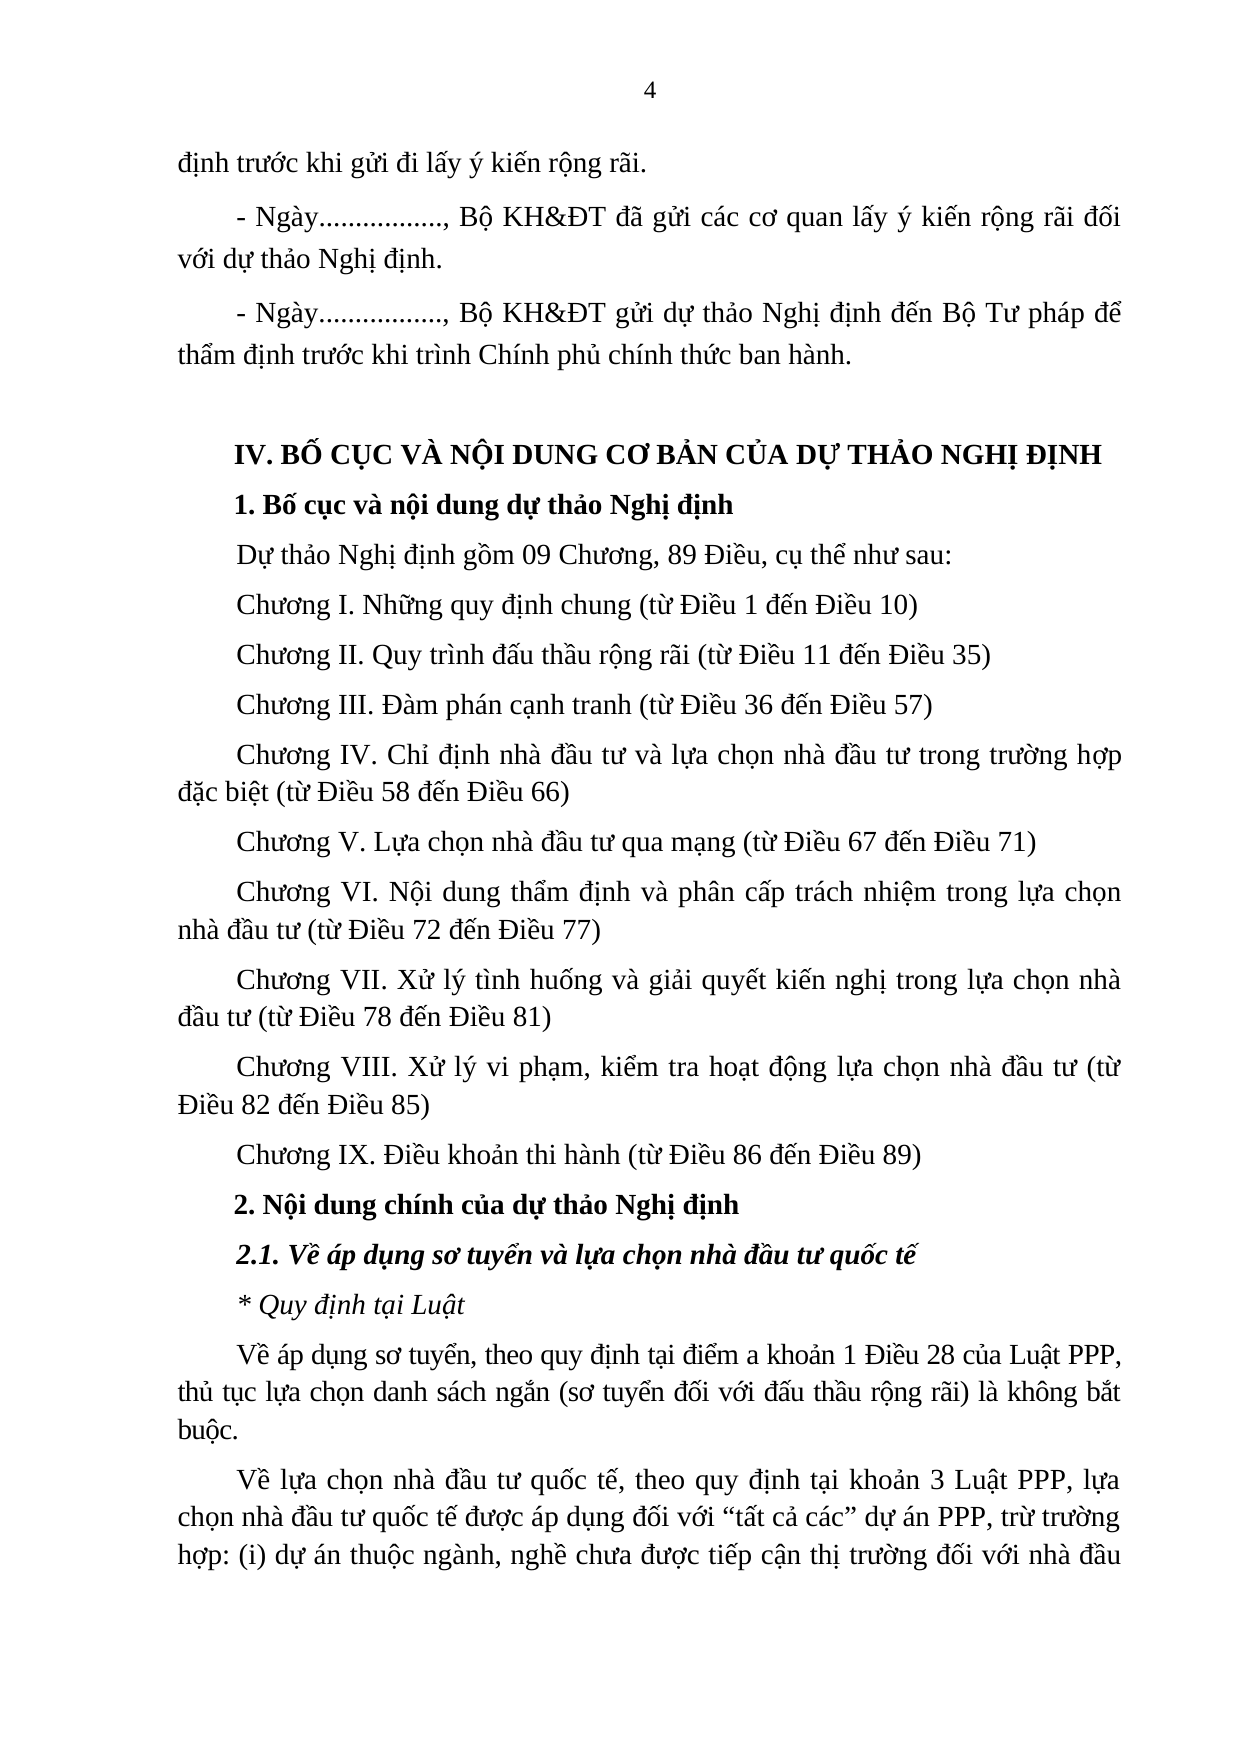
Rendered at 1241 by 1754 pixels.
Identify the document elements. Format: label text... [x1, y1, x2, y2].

text Chương III. Đàm phán cạnh tranh (từ Điều 36 đến Điều 57) [177, 683, 1122, 721]
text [177, 1458, 1122, 1571]
text Về áp dụng sơ tuyển, theo quy định tại điểm a khoản 1 Điều 28 của Luật PPP, thủ tục lựa chọn danh sách ngắn (sơ tuyển đối với đấu thầu rộng rãi) là không bắt buộc. [177, 1333, 1122, 1446]
text Chương VIII. Xử lý vi phạm, kiểm tra hoạt động lựa chọn nhà đầu tư (từ Điều 82 đến Điều 85) [177, 1046, 1122, 1121]
text Chương II. Quy trình đấu thầu rộng rãi (từ Điều 11 đến Điều 35) [177, 633, 1122, 671]
text Chương VI. Nội dung thẩm định và phân cấp trách nhiệm trong lựa chọn nhà đầu tư (từ Điều 72 đến Điều 77) [177, 871, 1122, 946]
text Dự thảo Nghị định gồm 09 Chương, 89 Điều, cụ thể như sau: [177, 533, 1122, 571]
text IV. BỐ CỤC VÀ NỘI DUNG CƠ BẢN CỦA DỰ THẢO NGHỊ ĐỊNH [177, 433, 1122, 471]
text Chương IV. Chỉ định nhà đầu tư và lựa chọn nhà đầu tư trong trường hợp đặc biệt (từ Điều 58 đến Điều 66) [177, 733, 1122, 808]
text 2.1. Về áp dụng sơ tuyển và lựa chọn nhà đầu tư quốc tế [177, 1233, 1122, 1271]
text 2. Nội dung chính của dự thảo Nghị định [177, 1183, 1122, 1221]
text Chương I. Những quy định chung (từ Điều 1 đến Điều 10) [177, 583, 1122, 621]
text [177, 137, 1122, 179]
text - Ngày................., Bộ KH&ĐT gửi dự thảo Nghị định đến Bộ Tư pháp để thẩm định trước khi trình Chính phủ chính thức ban hành. [177, 287, 1122, 371]
text Chương VII. Xử lý tình huống và giải quyết kiến nghị trong lựa chọn nhà đầu tư (từ Điều 78 đến Điều 81) [177, 958, 1122, 1033]
text Chương IX. Điều khoản thi hành (từ Điều 86 đến Điều 89) [177, 1133, 1122, 1171]
text Chương V. Lựa chọn nhà đầu tư qua mạng (từ Điều 67 đến Điều 71) [177, 821, 1122, 858]
text - Ngày................., Bộ KH&ĐT đã gửi các cơ quan lấy ý kiến rộng rãi đối với dự thảo Nghị định. [177, 191, 1122, 275]
text * Quy định tại Luật [177, 1283, 1122, 1321]
text 1. Bố cục và nội dung dự thảo Nghị định [177, 483, 1122, 521]
